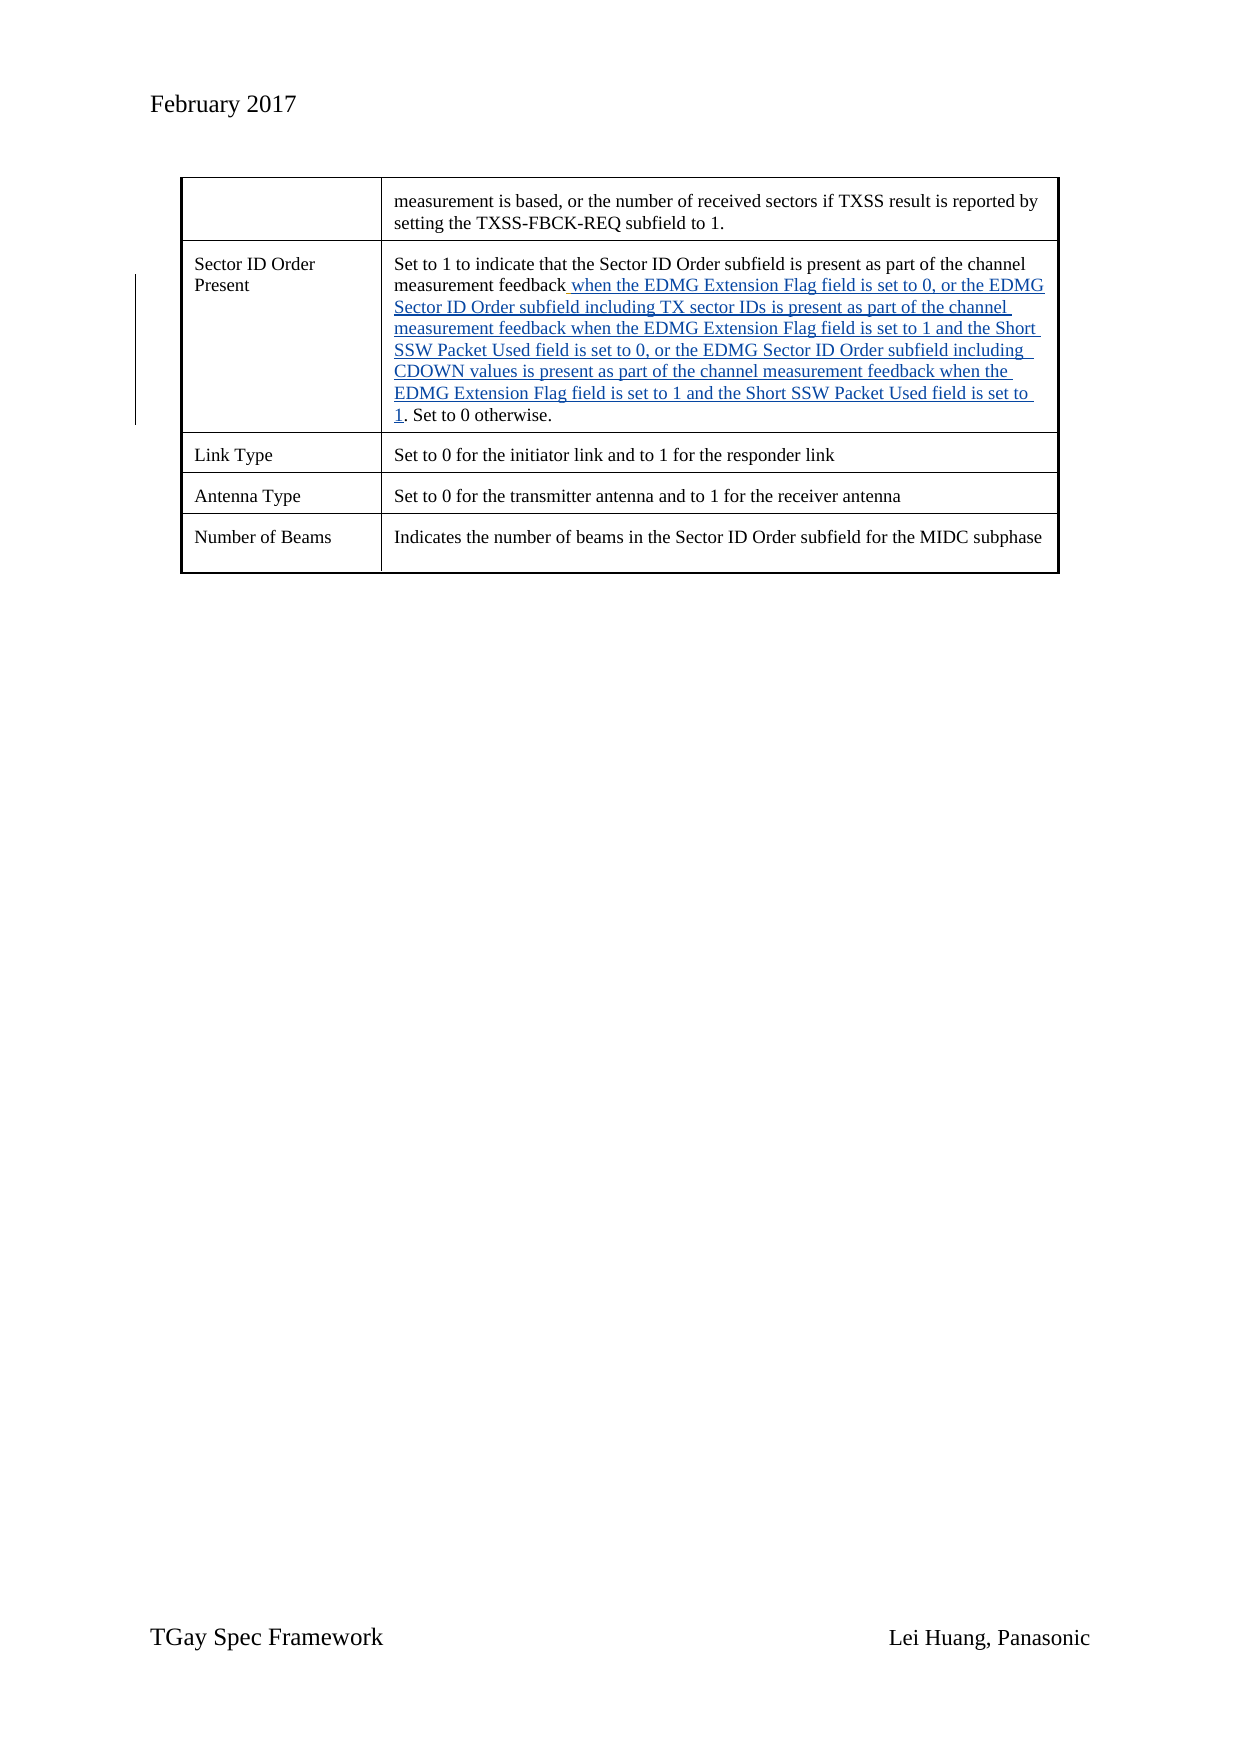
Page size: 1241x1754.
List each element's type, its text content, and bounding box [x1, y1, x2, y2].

table_cell Set to 0 for the initiator link and to 1 for the responder link [382, 433, 1057, 472]
table_cell Sector ID Order Present [183, 241, 381, 431]
table_cell Link Type(#2033) [183, 433, 381, 472]
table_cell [183, 178, 381, 239]
table_cell Indicates the number of beams in the Sector ID Order subfield for the MIDC subphase (#2033) [382, 514, 1057, 571]
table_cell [382, 178, 1057, 239]
table_cell Set to 0 for the transmitter antenna and to 1 for the receiver antenna [382, 473, 1057, 513]
table_cell Antenna Type(#2033) [183, 473, 381, 513]
table_cell Number of Beams (#2033) [183, 514, 381, 571]
table_cell Set to 1 to indicate that the Sector ID Order subfield is present as part of the channel measurement feedback. Set to 0 otherwise. [382, 241, 1057, 431]
